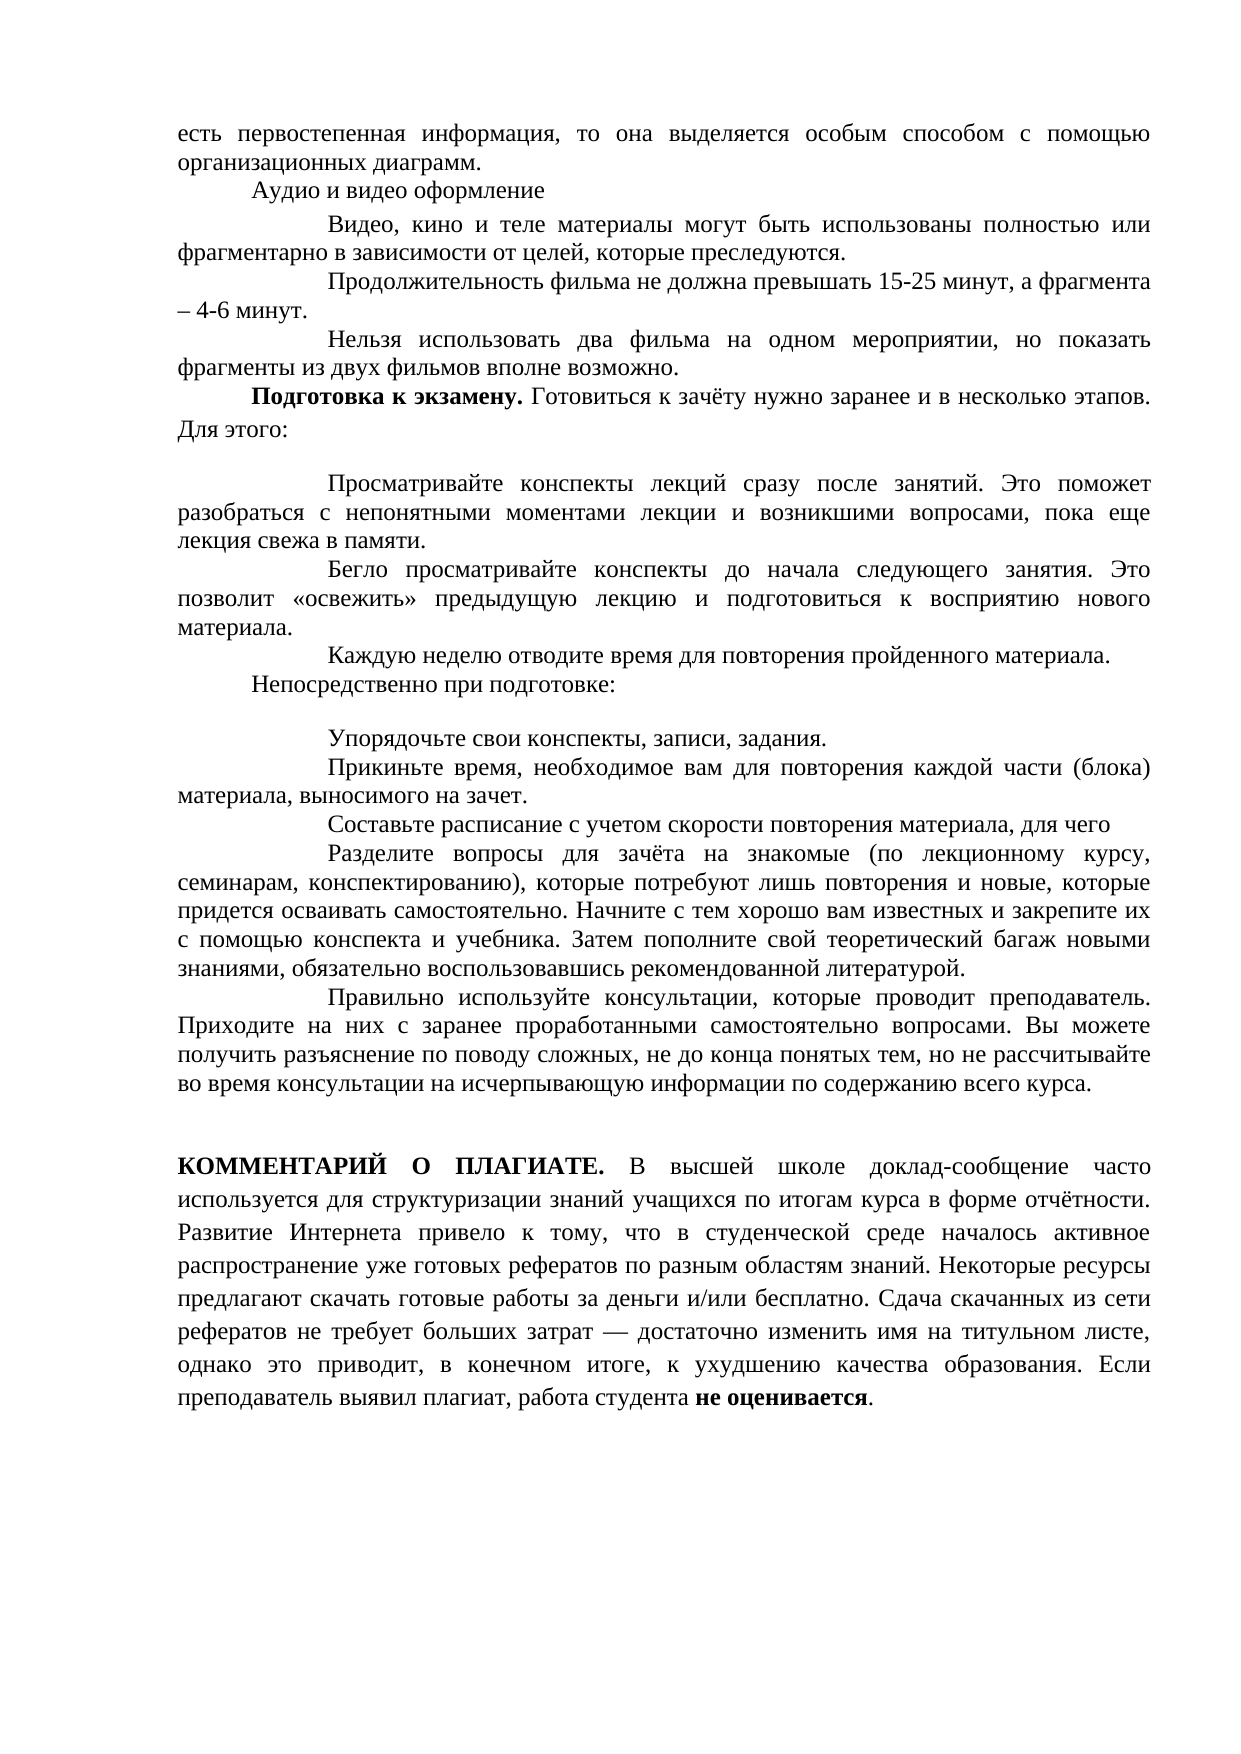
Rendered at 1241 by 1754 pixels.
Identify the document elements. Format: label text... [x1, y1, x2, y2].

list Каждую неделю отводите время для повторения пройденного материала. [177, 641, 1152, 669]
list Правильно используйте консультации, которые проводит преподаватель. Приходите на них с заранее проработанными самостоятельно вопросами. Вы можете получить разъяснение по поводу сложных, не до конца понятых тем, но не рассчитывайте во время консультации на исчерпывающую информации по содержанию всего курса. [177, 982, 1152, 1097]
text Подготовка к экзамену. Готовиться к зачёту нужно заранее и в несколько этапов. Для этого: [177, 381, 1152, 443]
list Видео, кино и теле материалы могут быть использованы полностью или фрагментарно в зависимости от целей, которые преследуются. [177, 209, 1152, 266]
text КОММЕНТАРИЙ О ПЛАГИАТЕ. В высшей школе доклад-сообщение часто используется для структуризации знаний учащихся по итогам курса в форме отчётности. Развитие Интернета привело к тому, что в студенческой среде началось активное распространение уже готовых рефератов по разным областям знаний. Некоторые ресурсы предлагают скачать готовые работы за деньги и/или бесплатно. Сдача скачанных из сети рефератов не требует больших затрат — достаточно изменить имя на титульном листе, однако это приводит, в конечном итоге, к ухудшению качества образования. Если преподаватель выявил плагиат, работа студента не оценивается. [177, 1151, 1152, 1411]
list Бегло просматривайте конспекты до начала следующего занятия. Это позволит «освежить» предыдущую лекцию и подготовиться к восприятию нового материала. [177, 554, 1152, 641]
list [177, 118, 1152, 176]
list Нельзя использовать два фильма на одном мероприятии, но показать фрагменты из двух фильмов вполне возможно. [177, 324, 1152, 381]
list Составьте расписание с учетом скорости повторения материала, для чего [177, 809, 1152, 838]
text Непосредственно при подготовке: [177, 669, 1152, 698]
list Упорядочьте свои конспекты, записи, задания. [177, 723, 1152, 752]
list Прикиньте время, необходимое вам для повторения каждой части (блока) материала, выносимого на зачет. [177, 752, 1152, 809]
list Разделите вопросы для зачёта на знакомые (по лекционному курсу, семинарам, конспектированию), которые потребуют лишь повторения и новые, которые придется осваивать самостоятельно. Начните с тем хорошо вам известных и закрепите их с помощью конспекта и учебника. Затем пополните свой теоретический багаж новыми знаниями, обязательно воспользовавшись рекомендованной литературой. [177, 838, 1152, 982]
list Продолжительность фильма не должна превышать 15-25 минут, а фрагмента – 4-6 минут. [177, 266, 1152, 324]
text Аудио и видео оформление [177, 176, 1152, 204]
list Просматривайте конспекты лекций сразу после занятий. Это поможет разобраться с непонятными моментами лекции и возникшими вопросами, пока еще лекция свежа в памяти. [177, 468, 1152, 554]
